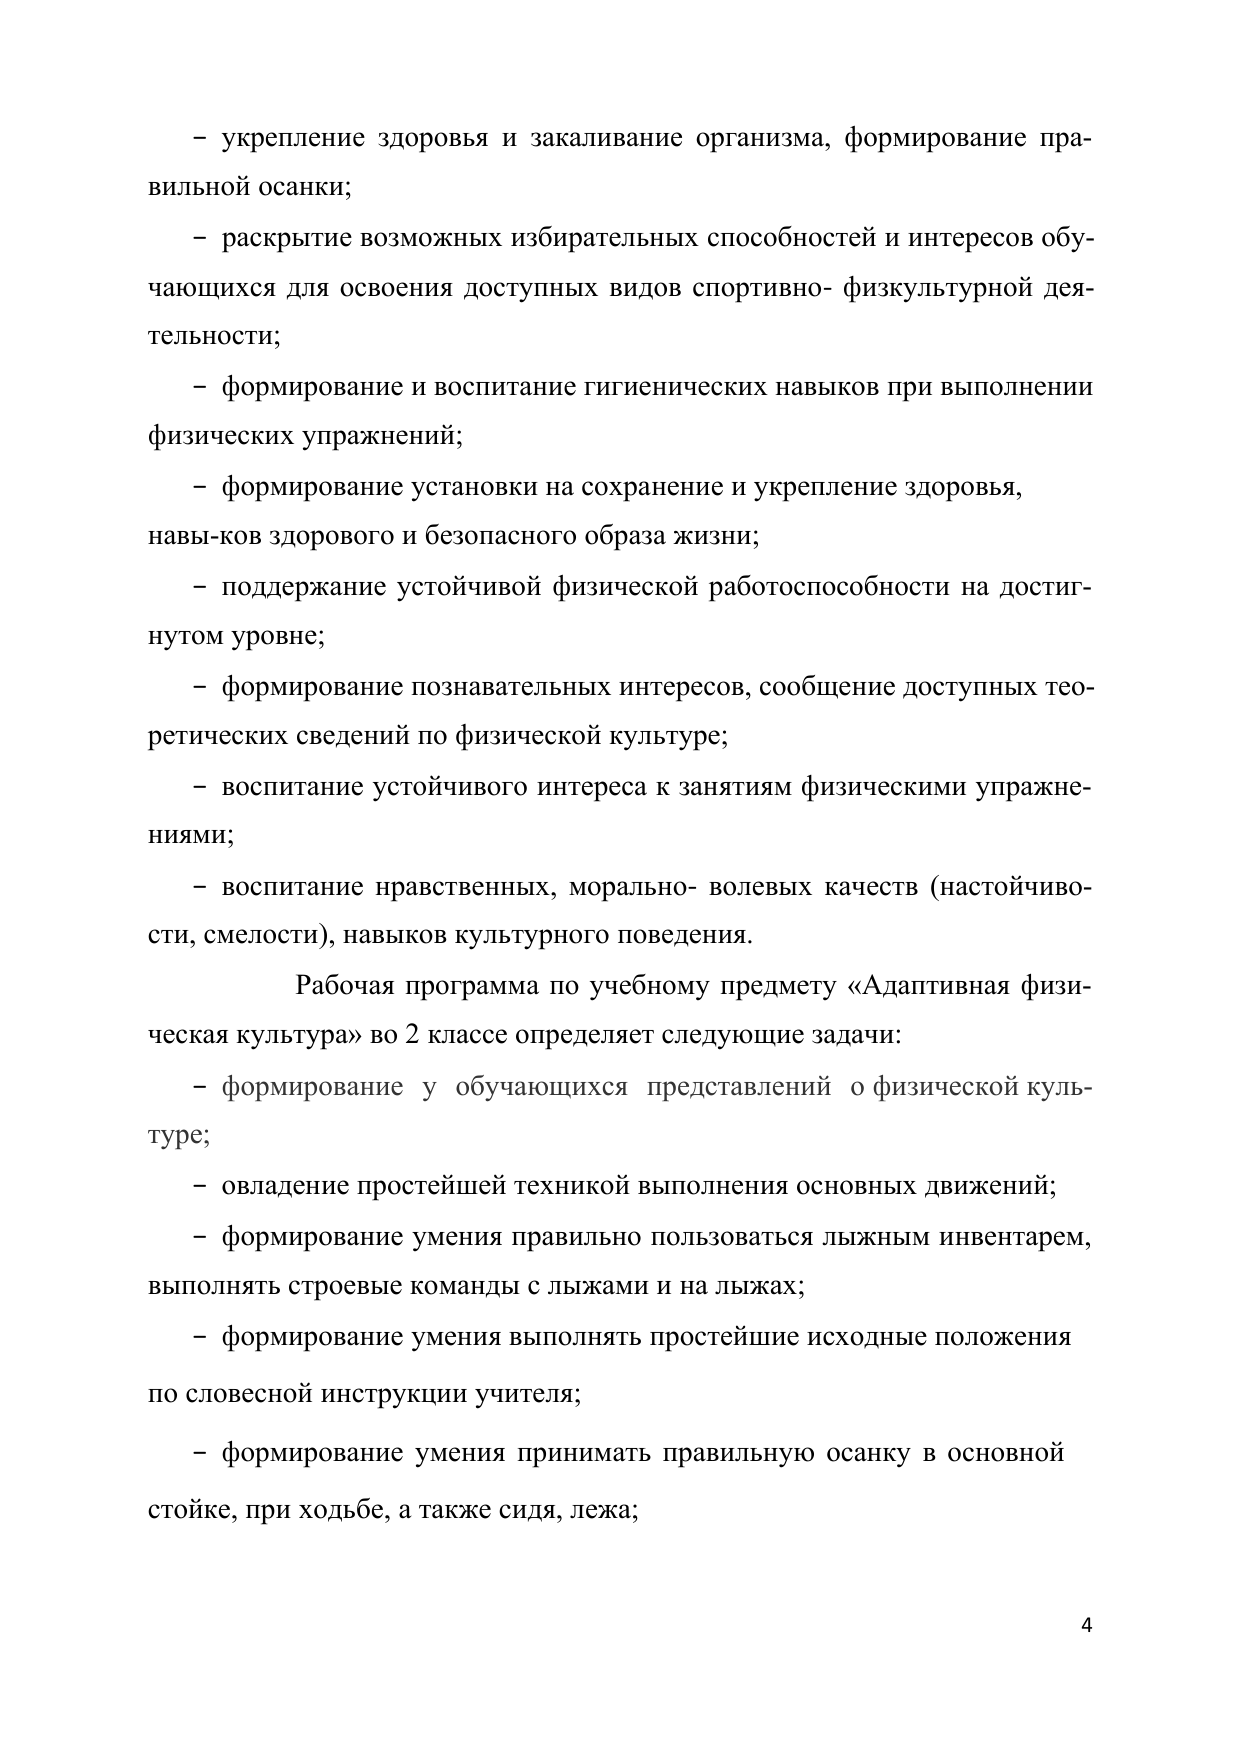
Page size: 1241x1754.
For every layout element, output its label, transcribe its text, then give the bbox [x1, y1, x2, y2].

text − воспитание нравственных, морально- волевых качеств (настойчиво-сти, смелости), навыков культурного поведения. [148, 867, 1100, 950]
text 4 [1081, 1610, 1154, 1638]
text − укрепление здоровья и закаливание организма, формирование пра-вильной осанки; [148, 118, 1099, 201]
text − формирование умения выполнять простейшие исходные положения [192, 1317, 1154, 1353]
text Рабочая программа по учебному предмету «Адаптивная физи-ческая культура» во 2 классе определяет следующие задачи: [148, 967, 1099, 1050]
text − раскрытие возможных избирательных способностей и интересов обу-чающихся для освоения доступных видов спортивно- физкультурной дея-тельности; [148, 218, 1095, 351]
text − овладение простейшей техникой выполнения основных движений; [192, 1166, 1154, 1202]
text стойке, при ходьбе, а также сидя, лежа; [148, 1492, 1154, 1525]
text − формирование умения правильно пользоваться лыжным инвентарем, выполнять строевые команды с лыжами и на лыжах; [148, 1217, 1099, 1301]
text по словесной инструкции учителя; [148, 1376, 1154, 1409]
text − формирование познавательных интересов, сообщение доступных тео-ретических сведений по физической культуре; [148, 667, 1100, 750]
text − формирование у обучающихся представлений о физической куль-туре; [148, 1067, 1100, 1150]
text − формирование установки на сохранение и укрепление здоровья, навы-ков здорового и безопасного образа жизни; [148, 467, 1100, 551]
text − формирование и воспитание гигиенических навыков при выполнении физических упражнений; [148, 367, 1099, 451]
text − поддержание устойчивой физической работоспособности на достиг-нутом уровне; [148, 567, 1099, 651]
text − формирование умения принимать правильную осанку в основной [192, 1433, 1154, 1469]
text − воспитание устойчивого интереса к занятиям физическими упражне-ниями; [148, 767, 1100, 850]
